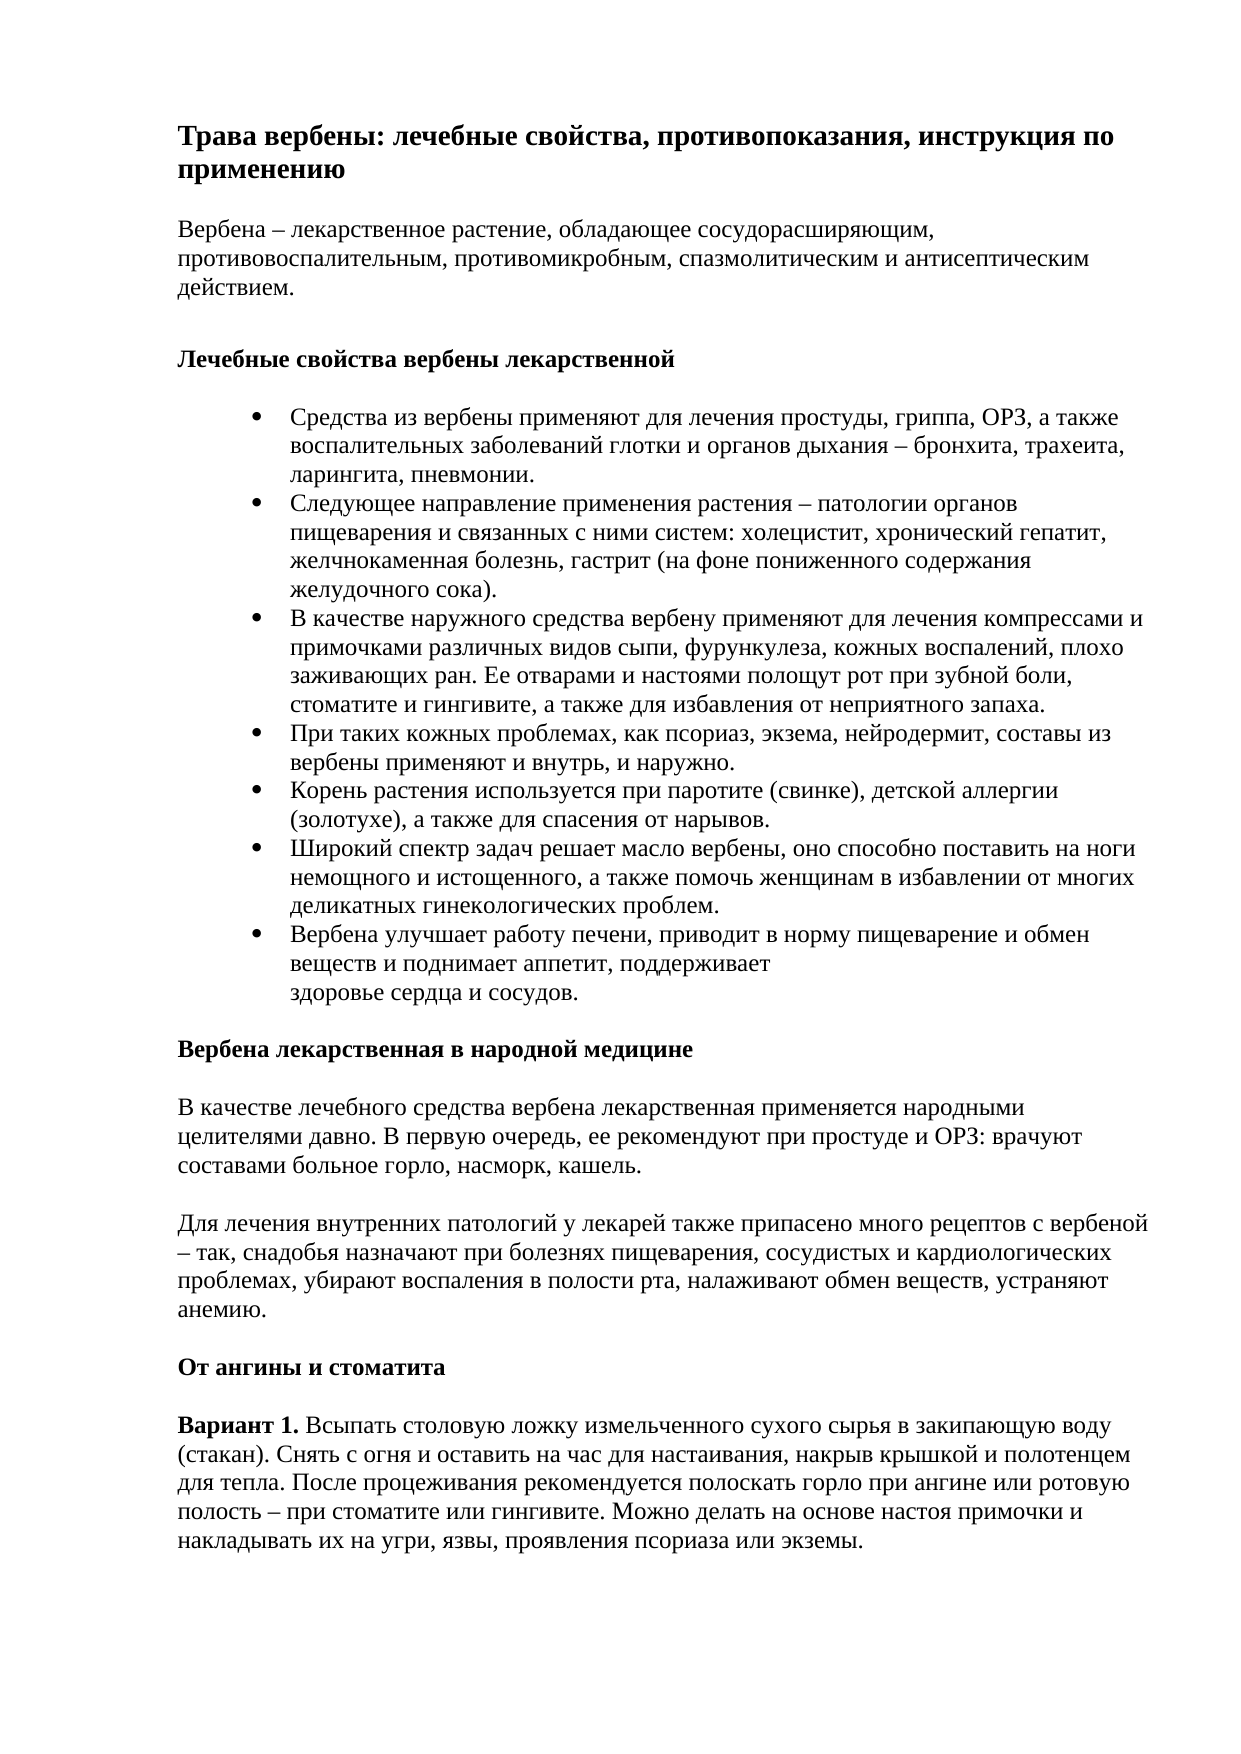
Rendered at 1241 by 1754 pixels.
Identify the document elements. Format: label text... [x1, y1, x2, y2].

text Вариант 1. Всыпать столовую ложку измельченного сухого сырья в закипающую воду (стакан). Снять с огня и оставить на час для настаивания, накрыв крышкой и полотенцем для тепла. После процеживания рекомендуется полоскать горло при ангине или ротовую полость – при стоматите или гингивите. Можно делать на основе настоя примочки и накладывать их на угри, язвы, проявления псориаза или экземы. [177, 1410, 1152, 1554]
text Вербена лекарственная в народной медицине [177, 1034, 1152, 1063]
list При таких кожных проблемах, как псориаз, экзема, нейродермит, составы из вербены применяют и внутрь, и наружно. [252, 718, 1152, 775]
list Средства из вербены применяют для лечения простуды, гриппа, ОРЗ, а также воспалительных заболеваний глотки и органов дыхания – бронхита, трахеита, ларингита, пневмонии. [252, 402, 1152, 488]
list Вербена улучшает работу печени, приводит в норму пищеварение и обмен веществ и поднимает аппетит, поддерживает здоровье сердца и сосудов. [252, 919, 1152, 1005]
list Широкий спектр задач решает масло вербены, оно способно поставить на ноги немощного и истощенного, а также помочь женщинам в избавлении от многих деликатных гинекологических проблем. [252, 833, 1152, 919]
list Корень растения используется при паротите (свинке), детской аллергии (золотухе), а также для спасения от нарывов. [252, 775, 1152, 833]
list Следующее направление применения растения – патологии органов пищеварения и связанных с ними систем: холецистит, хронический гепатит, желчнокаменная болезнь, гастрит (на фоне пониженного содержания желудочного сока). [252, 488, 1152, 603]
text В качестве лечебного средства вербена лекарственная применяется народными целителями давно. В первую очередь, ее рекомендуют при простуде и ОРЗ: врачуют составами больное горло, насморк, кашель. [177, 1092, 1152, 1179]
text Трава вербены: лечебные свойства, противопоказания, инструкция по применению [177, 118, 1152, 185]
text От ангины и стоматита [177, 1352, 1152, 1381]
subtitle Вербена – лекарственное растение, обладающее сосудорасширяющим, противовоспалительным, противомикробным, спазмолитическим и антисептическим действием. Лечебные свойства вербены лекарственной [177, 214, 1152, 372]
text Для лечения внутренних патологий у лекарей также припасено много рецептов с вербеной – так, снадобья назначают при болезнях пищеварения, сосудистых и кардиологических проблемах, убирают воспаления в полости рта, налаживают обмен веществ, устраняют анемию. [177, 1208, 1152, 1323]
list В качестве наружного средства вербену применяют для лечения компрессами и примочками различных видов сыпи, фурункулеза, кожных воспалений, плохо заживающих ран. Ее отварами и настоями полощут рот при зубной боли, стоматите и гингивите, а также для избавления от неприятного запаха. [252, 603, 1152, 718]
